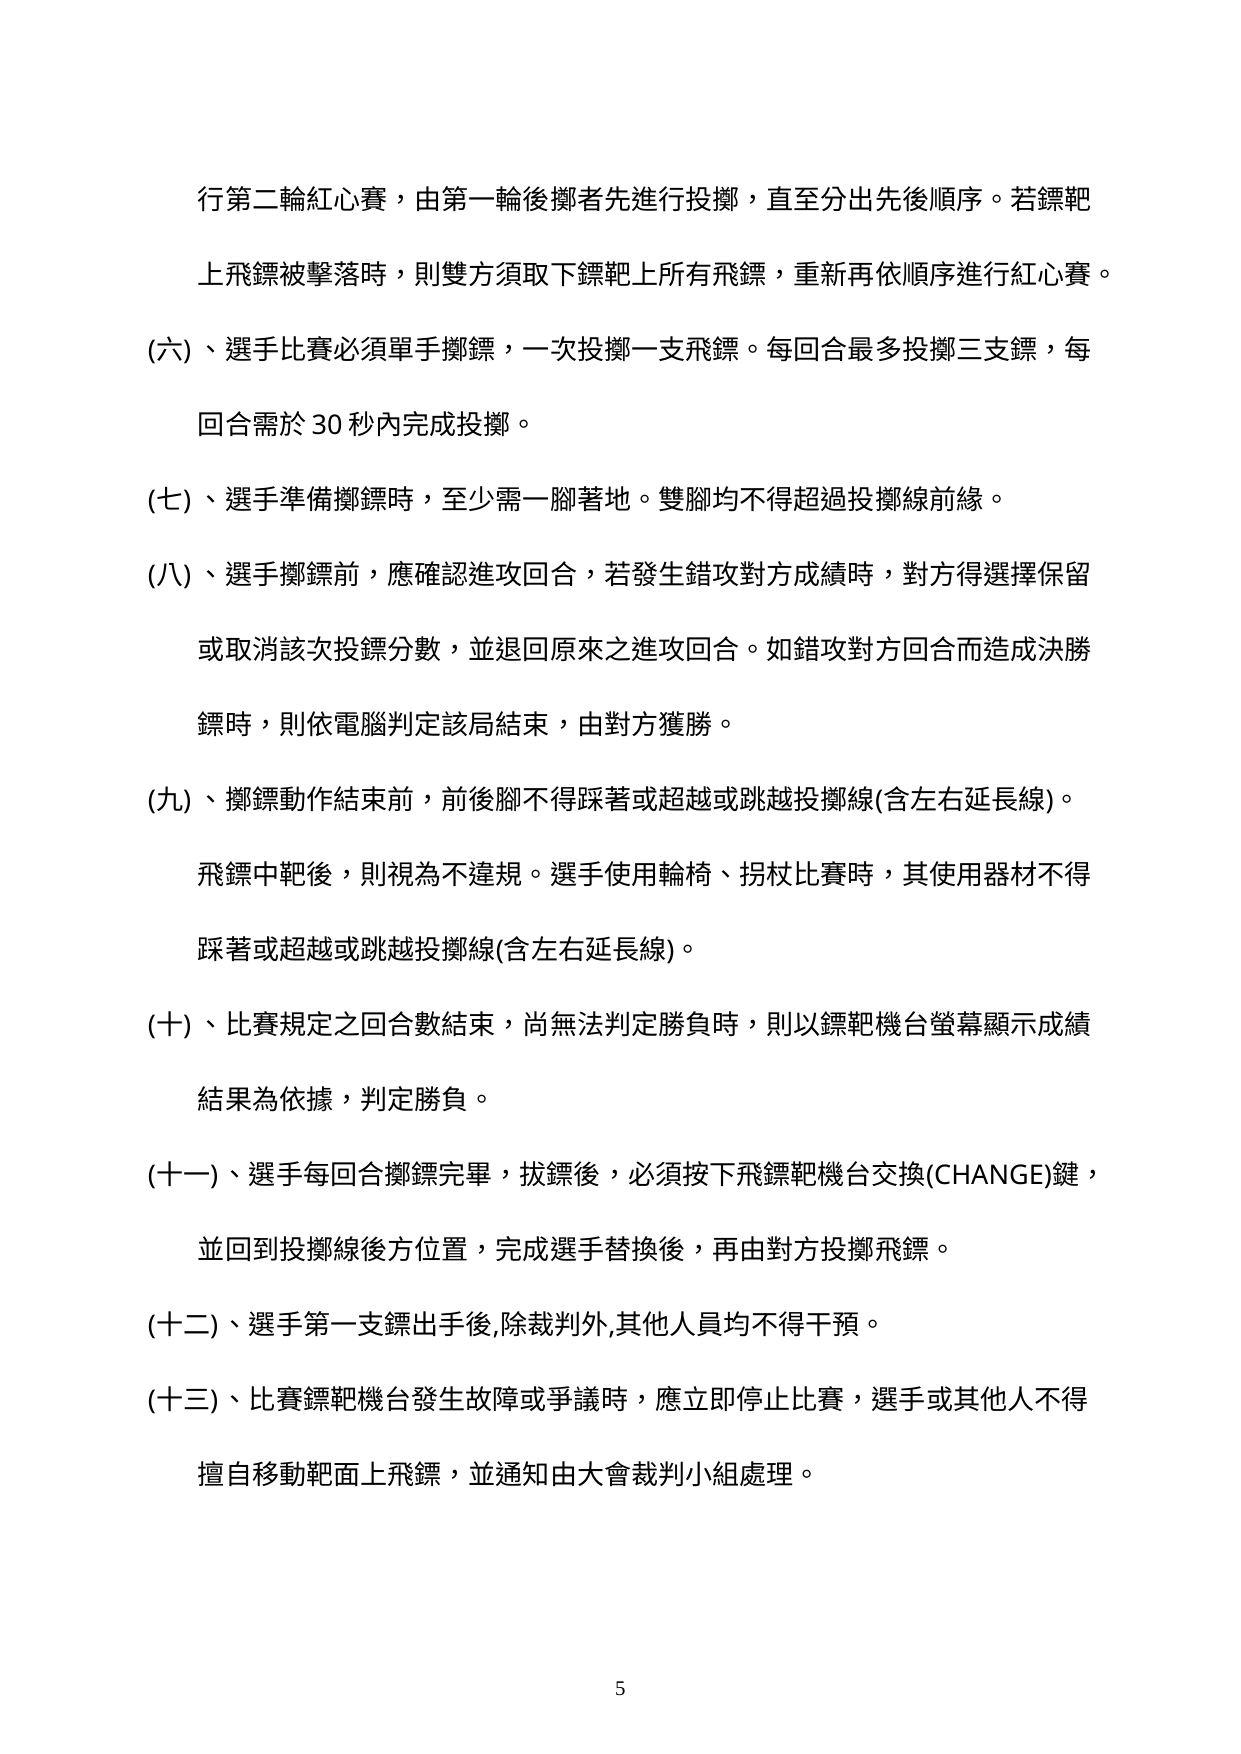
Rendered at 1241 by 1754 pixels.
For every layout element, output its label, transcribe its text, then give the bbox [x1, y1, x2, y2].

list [148, 161, 1092, 311]
list 、比賽鏢靶機台發生故障或爭議時，應立即停止比賽，選手或其他人不得擅自移動靶面上飛鏢，並通知由大會裁判小組處理。 [148, 1361, 1092, 1511]
list 、比賽規定之回合數結束，尚無法判定勝負時，則以鏢靶機台螢幕顯示成績結果為依據，判定勝負。 [148, 986, 1092, 1136]
list 、擲鏢動作結束前，前後腳不得踩著或超越或跳越投擲線(含左右延長線)。飛鏢中靶後，則視為不違規。選手使用輪椅、拐杖比賽時，其使用器材不得踩著或超越或跳越投擲線(含左右延長線)。 [148, 761, 1092, 986]
list 、選手擲鏢前，應確認進攻回合，若發生錯攻對方成績時，對方得選擇保留或取消該次投鏢分數，並退回原來之進攻回合。如錯攻對方回合而造成決勝鏢時，則依電腦判定該局結束，由對方獲勝。 [148, 536, 1092, 761]
list 、選手準備擲鏢時，至少需一腳著地。雙腳均不得超過投擲線前緣。 [148, 461, 1092, 536]
list 、選手比賽必須單手擲鏢，一次投擲一支飛鏢。每回合最多投擲三支鏢，每回合需於30秒內完成投擲。 [148, 311, 1092, 461]
list 、選手每回合擲鏢完畢，拔鏢後，必須按下飛鏢靶機台交換(CHANGE)鍵，並回到投擲線後方位置，完成選手替換後，再由對方投擲飛鏢。 [148, 1136, 1092, 1286]
list 、選手第一支鏢出手後,除裁判外,其他人員均不得干預。 [148, 1286, 1092, 1361]
